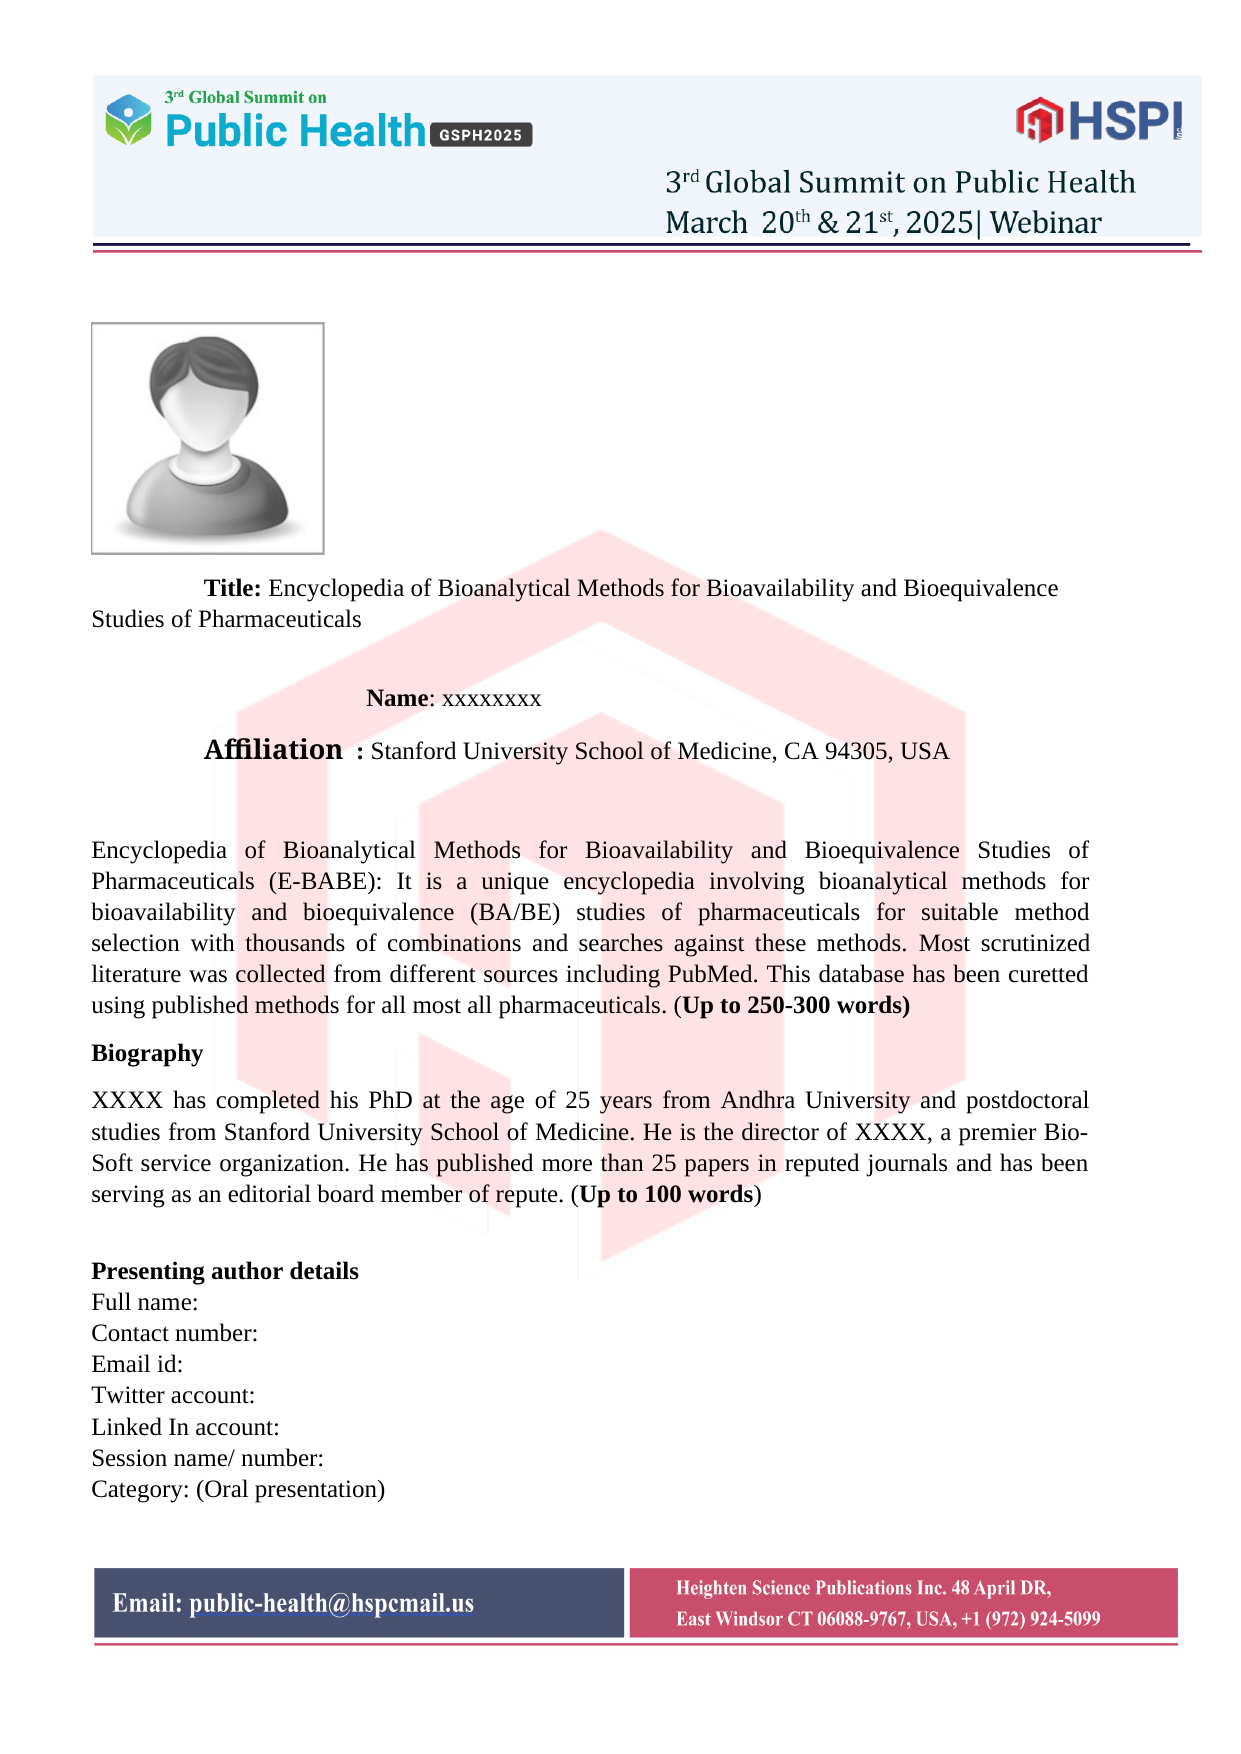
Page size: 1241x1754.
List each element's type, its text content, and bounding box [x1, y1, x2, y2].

text Presenting author details Full name: Contact number: Email id: Twitter account: Linked In account: Session name/ number: Category: (Oral presentation) [91, 1256, 1090, 1502]
text Biography [91, 1038, 1090, 1067]
text Name: xxxxxxxx [91, 652, 1090, 712]
text Affiliation : Stanford University School of Medicine, CA 94305, USA [91, 731, 1090, 768]
text XXXX has completed his PhD at the age of 25 years from Andhra University and postdoctoral studies from Stanford University School of Medicine. He is the director of XXXX, a premier Bio-Soft service organization. He has published more than 25 papers in reputed journals and has been serving as an editorial board member of repute. (Up to 100 words) [91, 1086, 1090, 1238]
picture [91, 73, 1202, 257]
picture [91, 322, 325, 555]
text Encyclopedia of Bioanalytical Methods for Bioavailability and Bioequivalence Studies of Pharmaceuticals (E-BABE): It is a unique encyclopedia involving bioanalytical methods for bioavailability and bioequivalence (BA/BE) studies of pharmaceuticals for suitable method selection with thousands of combinations and searches against these methods. Most scrutinized literature was collected from different sources including PubMed. This database has been curetted using published methods for all most all pharmaceuticals. (Up to 250-300 words) [91, 835, 1090, 1019]
picture [91, 1563, 1184, 1651]
text Title: Encyclopedia of Bioanalytical Methods for Bioavailability and Bioequivalence Studies of Pharmaceuticals [91, 573, 1090, 633]
